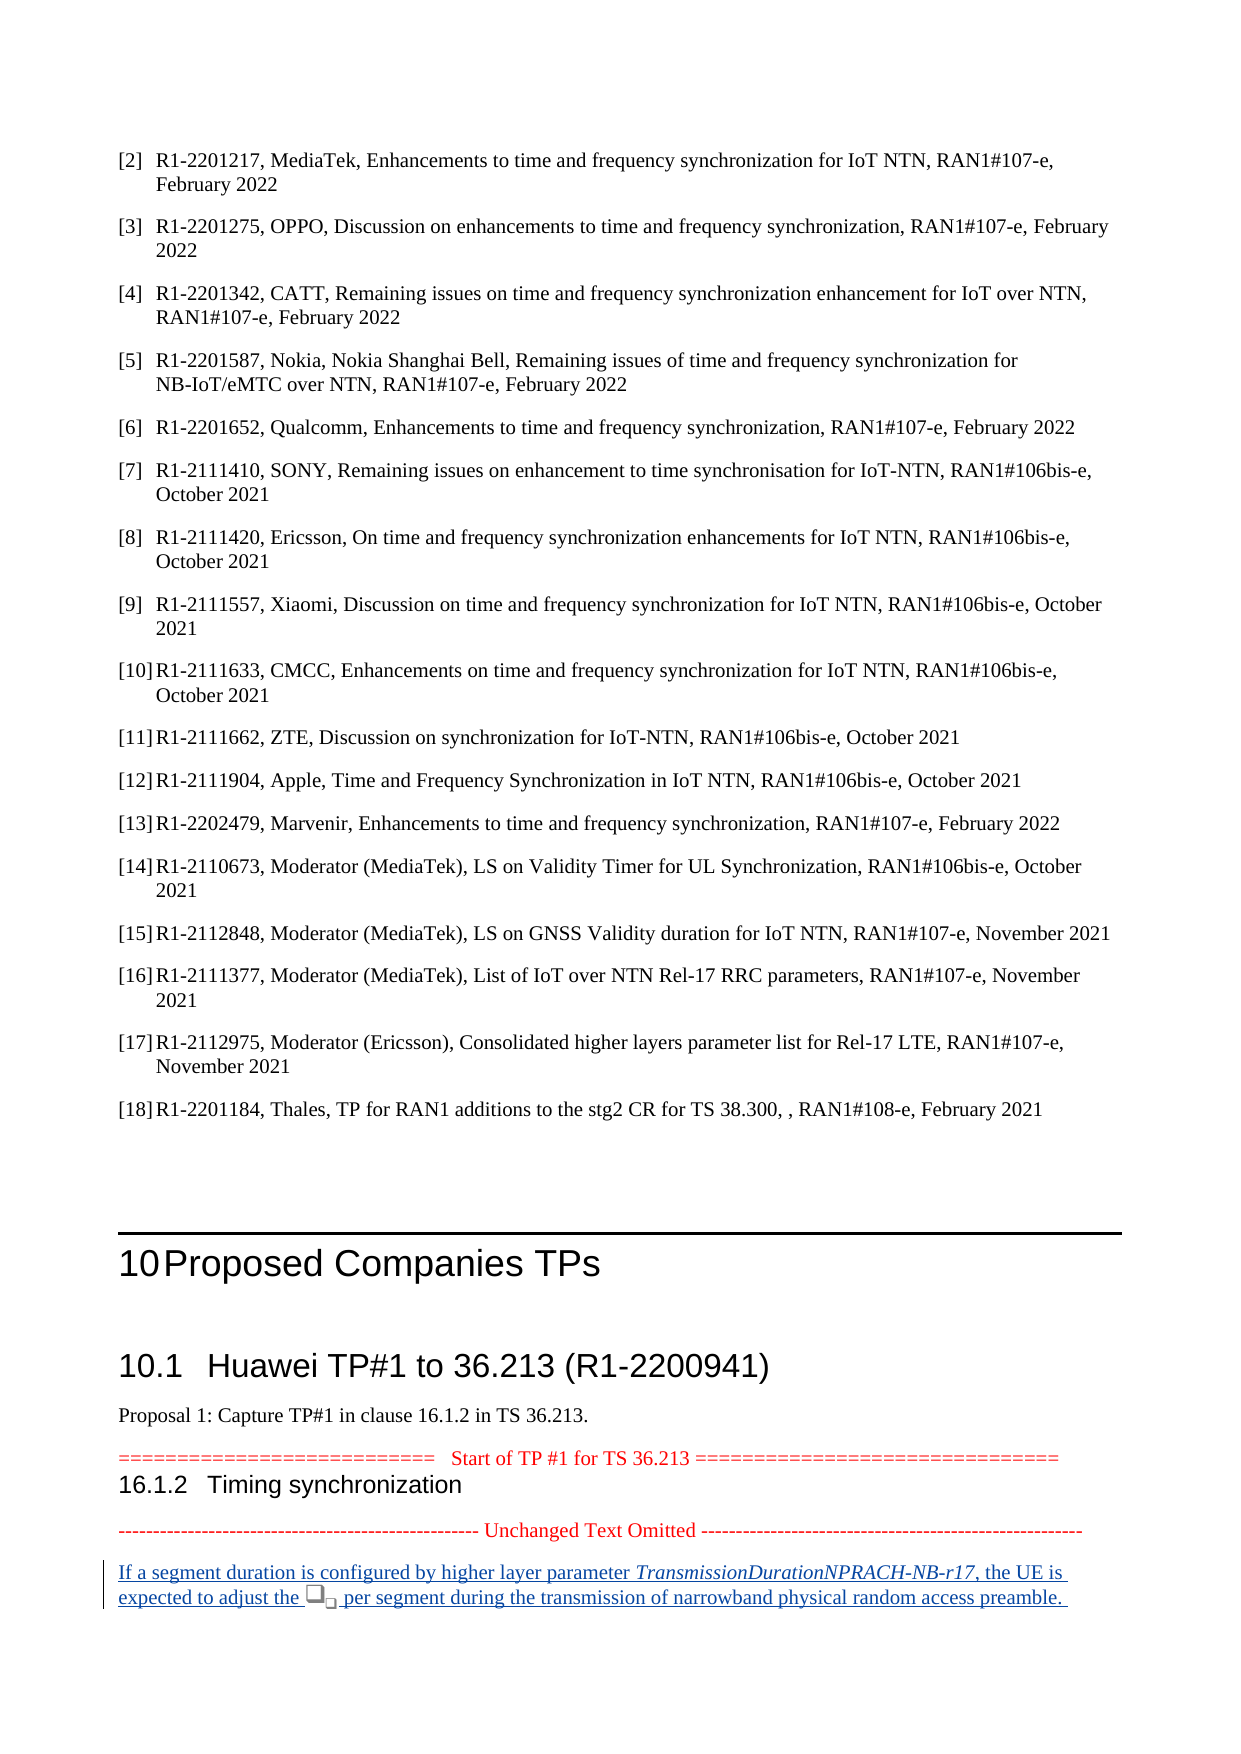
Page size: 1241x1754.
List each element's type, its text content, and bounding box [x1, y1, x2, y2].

text 16.1.2 Timing synchronization [118, 1470, 1122, 1499]
text =========================== Start of TP #1 for TS 36.213 =============================== [118, 1446, 1122, 1470]
list R1-2201342, CATT, Remaining issues on time and frequency synchronization enhancement for IoT over NTN, RAN1#107-e, February 2022 [118, 281, 1122, 329]
list R1-2202479, Marvenir, Enhancements to time and frequency synchronization, RAN1#107-e, February 2022 [118, 811, 1122, 835]
list R1-2111904, Apple, Time and Frequency Synchronization in IoT NTN, RAN1#106bis-e, October 2021 [118, 768, 1122, 792]
list R1-2110673, Moderator (MediaTek), LS on Validity Timer for UL Synchronization, RAN1#106bis-e, October 2021 [118, 854, 1122, 902]
list R1-2112848, Moderator (MediaTek), LS on GNSS Validity duration for IoT NTN, RAN1#107-e, November 2021 [118, 921, 1122, 945]
subtitle Proposed Companies TPs [118, 1235, 1122, 1284]
list R1-2111557, Xiaomi, Discussion on time and frequency synchronization for IoT NTN, RAN1#106bis-e, October 2021 [118, 592, 1122, 640]
list R1-2111633, CMCC, Enhancements on time and frequency synchronization for IoT NTN, RAN1#106bis-e, October 2021 [118, 658, 1122, 707]
list R1-2201587, Nokia, Nokia Shanghai Bell, Remaining issues of time and frequency synchronization for NB-IoT/eMTC over NTN, RAN1#107-e, February 2022 [118, 348, 1122, 396]
text Proposal 1: Capture TP#1 in clause 16.1.2 in TS 36.213. [118, 1403, 1122, 1427]
list R1-2112975, Moderator (Ericsson), Consolidated higher layers parameter list for Rel-17 LTE, RAN1#107-e, November 2021 [118, 1030, 1122, 1078]
list R1-2201652, Qualcomm, Enhancements to time and frequency synchronization, RAN1#107-e, February 2022 [118, 415, 1122, 439]
list R1-2201275, OPPO, Discussion on enhancements to time and frequency synchronization, RAN1#107-e, February 2022 [118, 214, 1122, 262]
text ---------------------------------------------------- Unchanged Text Omitted ------------------------------------------------------- [118, 1517, 1122, 1542]
list R1-2111377, Moderator (MediaTek), List of IoT over NTN Rel-17 RRC parameters, RAN1#107-e, November 2021 [118, 963, 1122, 1012]
list R1-2201184, Thales, TP for RAN1 additions to the stg2 CR for TS 38.300, , RAN1#108-e, February 2021 [118, 1097, 1122, 1121]
subtitle Huawei TP#1 to 36.213 (R1-2200941) [118, 1346, 1122, 1384]
list R1-2111662, ZTE, Discussion on synchronization for IoT-NTN, RAN1#106bis-e, October 2021 [118, 725, 1122, 749]
list R1-2111410, SONY, Remaining issues on enhancement to time synchronisation for IoT-NTN, RAN1#106bis-e, October 2021 [118, 458, 1122, 506]
list R1-2111420, Ericsson, On time and frequency synchronization enhancements for IoT NTN, RAN1#106bis-e, October 2021 [118, 525, 1122, 573]
list R1-2201217, MediaTek, Enhancements to time and frequency synchronization for IoT NTN, RAN1#107-e, February 2022 [118, 147, 1122, 196]
